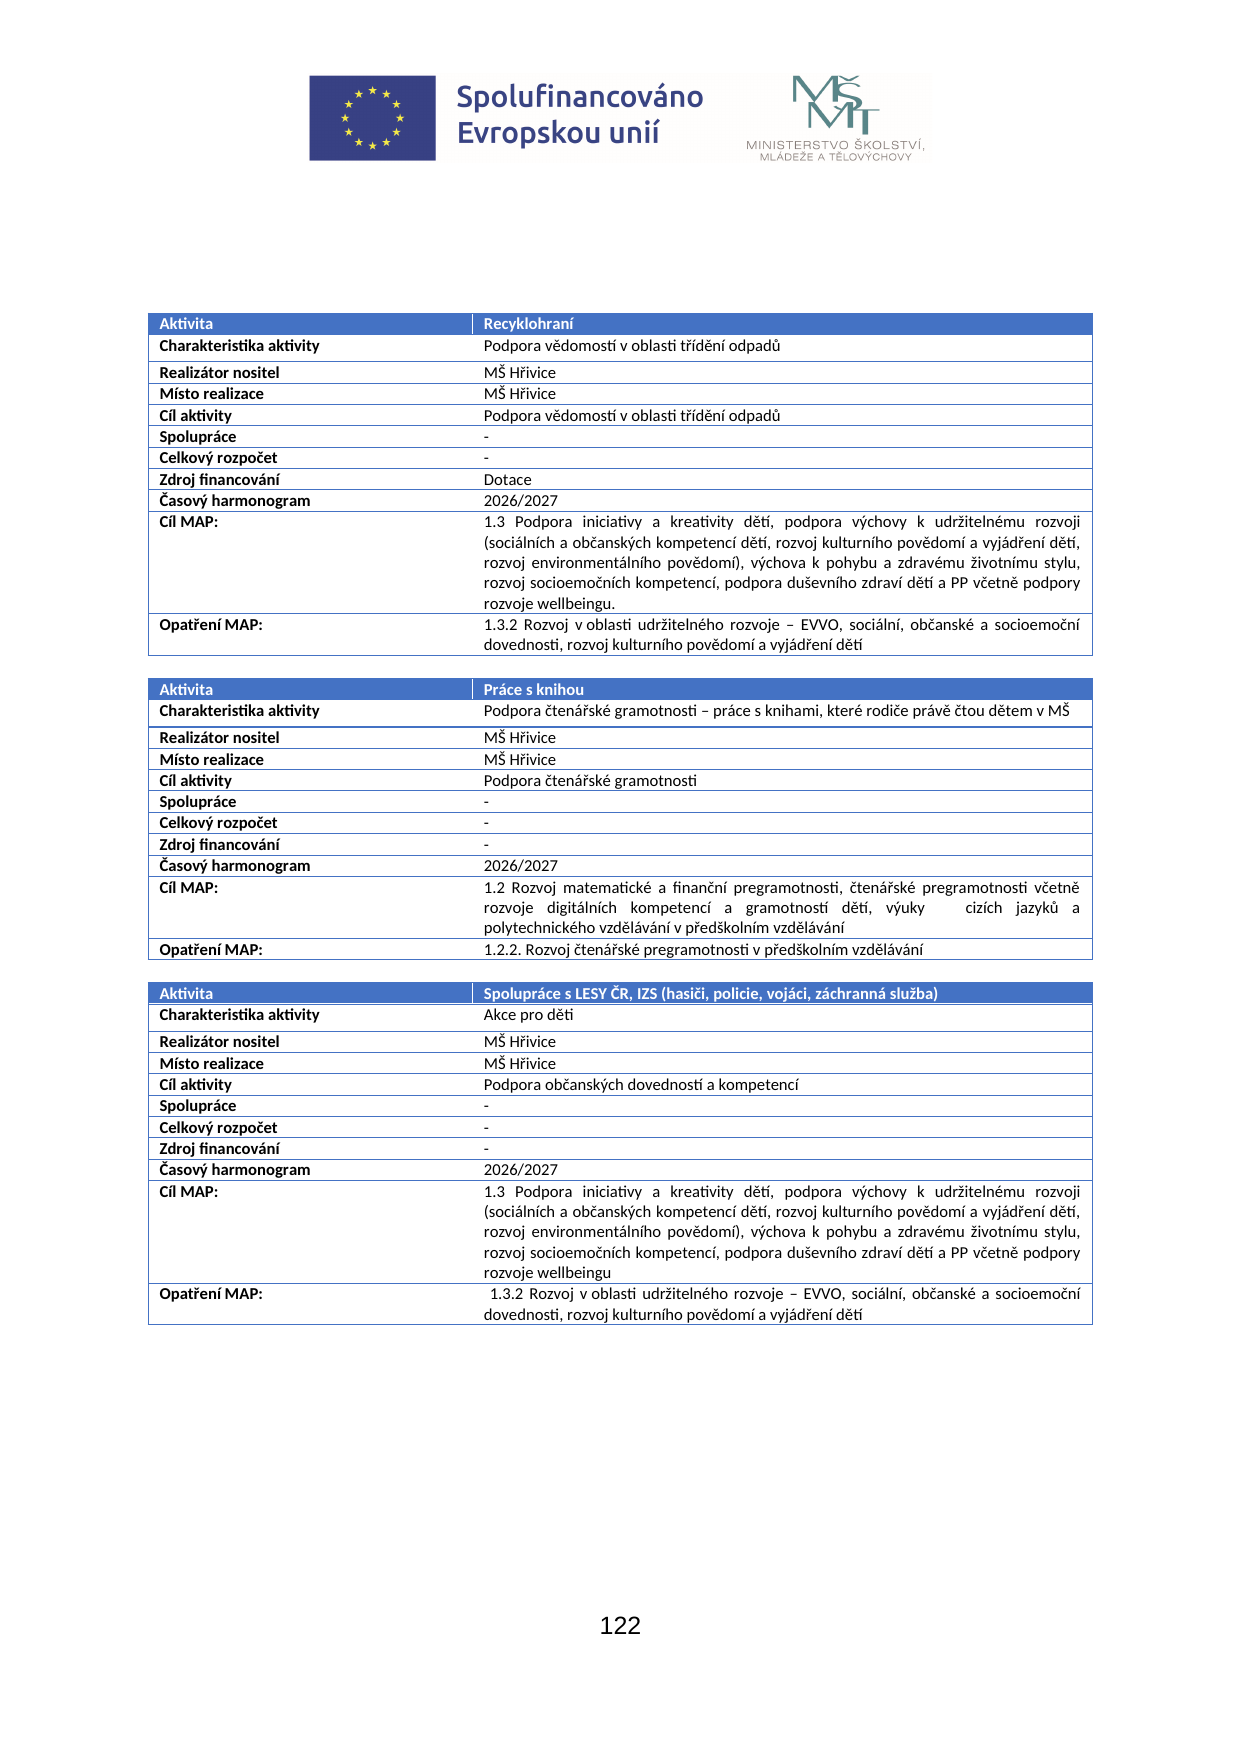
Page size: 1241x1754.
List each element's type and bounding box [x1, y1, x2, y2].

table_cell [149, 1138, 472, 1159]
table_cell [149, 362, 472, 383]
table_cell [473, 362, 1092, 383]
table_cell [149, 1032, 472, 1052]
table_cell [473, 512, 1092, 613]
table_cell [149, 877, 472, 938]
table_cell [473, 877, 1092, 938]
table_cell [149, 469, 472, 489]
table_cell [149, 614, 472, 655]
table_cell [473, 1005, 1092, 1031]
picture [307, 73, 933, 163]
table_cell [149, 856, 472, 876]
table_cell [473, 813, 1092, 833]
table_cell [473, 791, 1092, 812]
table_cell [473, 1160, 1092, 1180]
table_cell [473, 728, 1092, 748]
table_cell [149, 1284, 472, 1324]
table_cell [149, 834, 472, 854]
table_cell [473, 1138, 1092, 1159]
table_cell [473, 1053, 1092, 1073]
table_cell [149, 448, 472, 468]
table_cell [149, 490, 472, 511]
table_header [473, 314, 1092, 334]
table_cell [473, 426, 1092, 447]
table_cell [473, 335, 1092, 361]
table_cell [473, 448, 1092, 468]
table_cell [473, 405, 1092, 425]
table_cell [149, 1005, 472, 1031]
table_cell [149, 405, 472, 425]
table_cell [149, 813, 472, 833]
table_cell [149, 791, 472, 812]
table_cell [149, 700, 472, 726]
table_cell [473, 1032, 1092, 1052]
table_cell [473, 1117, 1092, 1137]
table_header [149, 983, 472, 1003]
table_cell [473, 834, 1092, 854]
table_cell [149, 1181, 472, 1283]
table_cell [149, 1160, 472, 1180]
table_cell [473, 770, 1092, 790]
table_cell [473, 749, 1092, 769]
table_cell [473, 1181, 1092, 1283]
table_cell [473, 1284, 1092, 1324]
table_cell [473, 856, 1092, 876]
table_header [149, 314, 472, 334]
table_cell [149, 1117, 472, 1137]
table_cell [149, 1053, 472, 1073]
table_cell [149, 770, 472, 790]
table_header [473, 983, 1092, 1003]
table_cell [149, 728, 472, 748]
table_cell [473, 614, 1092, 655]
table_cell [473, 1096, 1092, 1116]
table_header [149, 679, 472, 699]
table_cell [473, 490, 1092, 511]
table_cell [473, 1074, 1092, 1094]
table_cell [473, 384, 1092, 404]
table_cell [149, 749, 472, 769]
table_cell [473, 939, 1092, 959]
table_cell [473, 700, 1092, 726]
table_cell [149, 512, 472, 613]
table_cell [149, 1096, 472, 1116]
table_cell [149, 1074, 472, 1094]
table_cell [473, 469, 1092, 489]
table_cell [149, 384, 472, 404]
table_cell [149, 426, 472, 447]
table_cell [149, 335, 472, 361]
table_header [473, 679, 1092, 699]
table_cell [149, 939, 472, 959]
